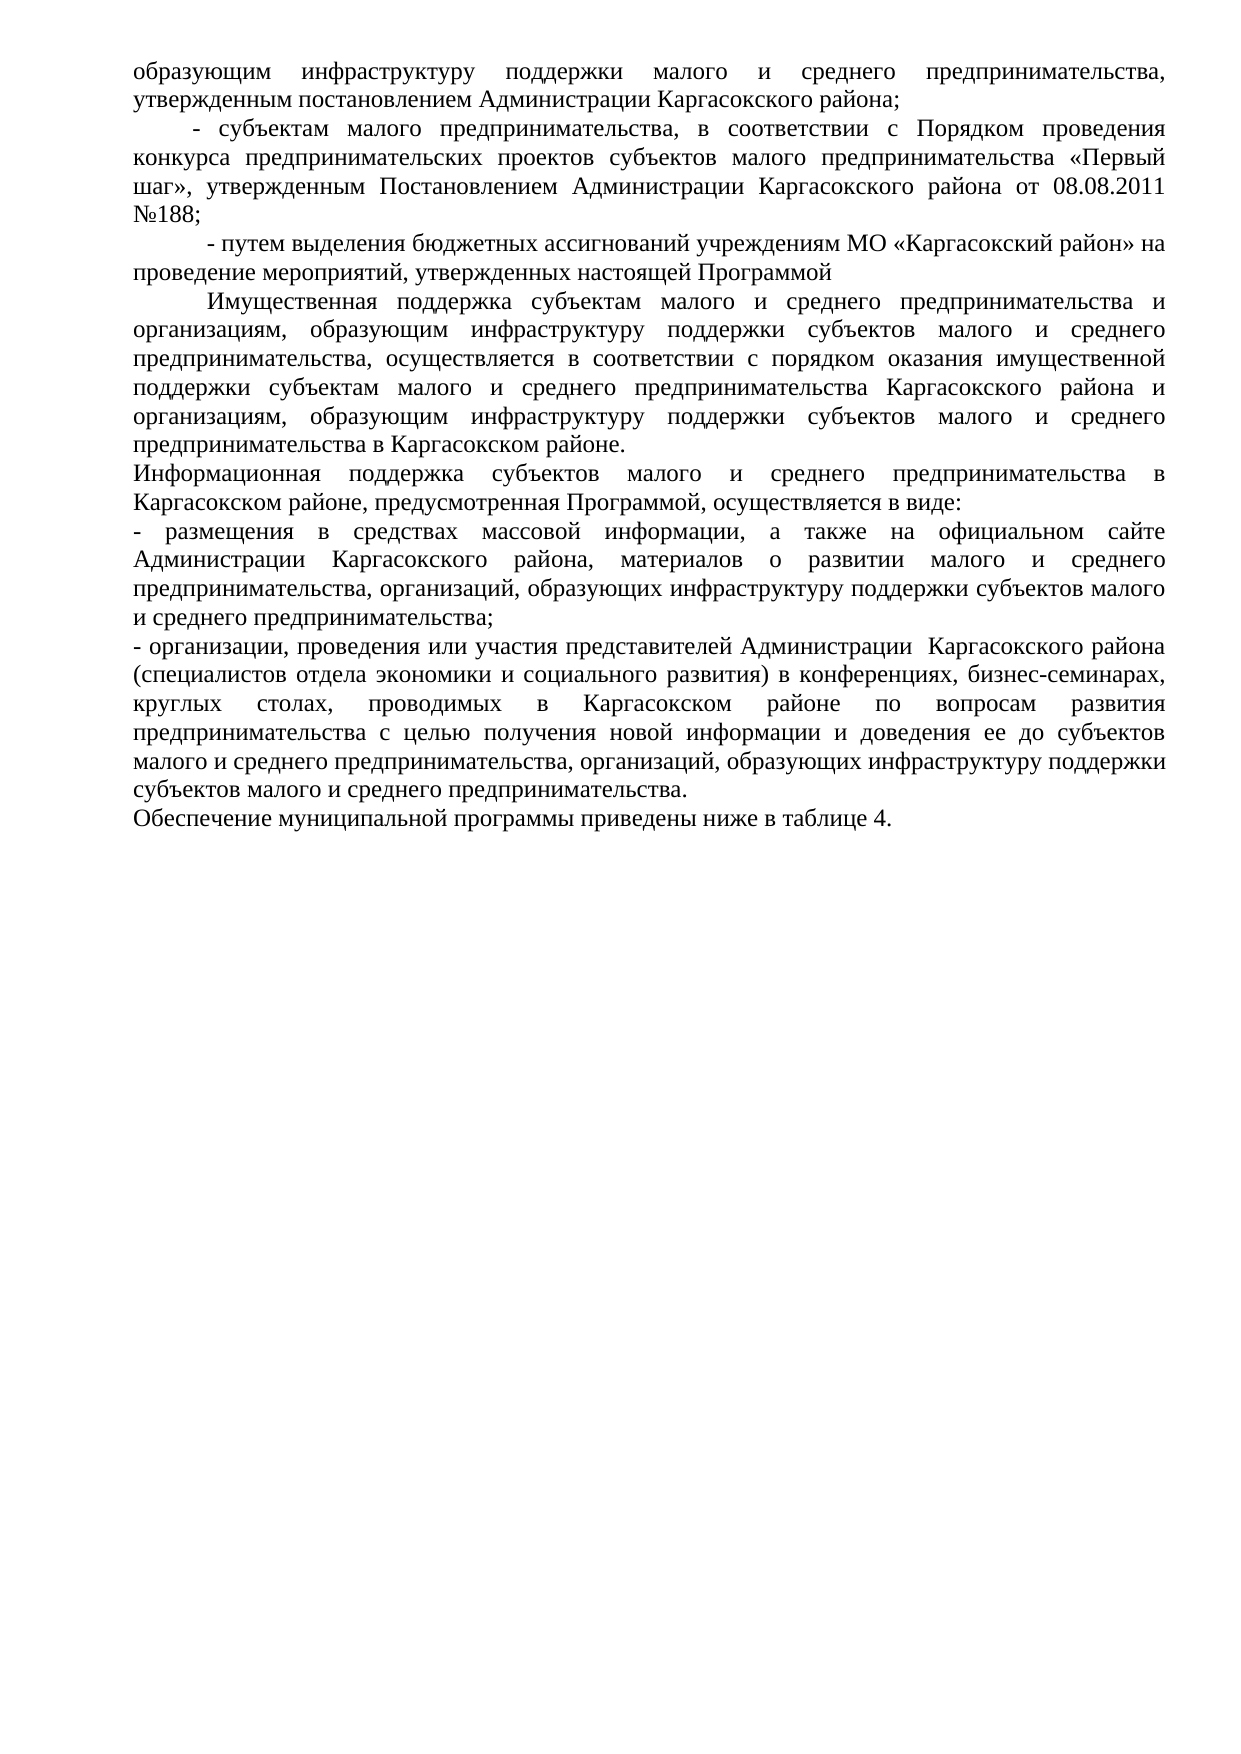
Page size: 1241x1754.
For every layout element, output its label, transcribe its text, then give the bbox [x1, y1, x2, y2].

text - организации, проведения или участия представителей Администрации Каргасокского района (специалистов отдела экономики и социального развития) в конференциях, бизнес-семинарах, круглых столах, проводимых в Каргасокском районе по вопросам развития предпринимательства с целью получения новой информации и доведения ее до субъектов малого и среднего предпринимательства, организаций, образующих инфраструктуру поддержки субъектов малого и среднего предпринимательства. [133, 631, 1167, 803]
text Имущественная поддержка субъектам малого и среднего предпринимательства и организациям, образующим инфраструктуру поддержки субъектов малого и среднего предпринимательства, осуществляется в соответствии с порядком оказания имущественной поддержки субъектам малого и среднего предпринимательства Каргасокского района и организациям, образующим инфраструктуру поддержки субъектов малого и среднего предпринимательства в Каргасокском районе. [133, 286, 1167, 458]
text Информационная поддержка субъектов малого и среднего предпринимательства в Каргасокском районе, предусмотренная Программой, осуществляется в виде: [133, 458, 1167, 516]
text - субъектам малого предпринимательства, в соответствии с Порядком проведения конкурса предпринимательских проектов субъектов малого предпринимательства «Первый шаг», утвержденным Постановлением Администрации Каргасокского района от 08.08.2011 №188; [133, 113, 1167, 228]
text - размещения в средствах массовой информации, а также на официальном сайте Администрации Каргасокского района, материалов о развитии малого и среднего предпринимательства, организаций, образующих инфраструктуру поддержки субъектов малого и среднего предпринимательства; [133, 516, 1167, 631]
text - путем выделения бюджетных ассигнований учреждениям МО «Каргасокский район» на проведение мероприятий, утвержденных настоящей Программой [133, 228, 1167, 286]
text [133, 56, 1167, 113]
text Обеспечение муниципальной программы приведены ниже в таблице 4. [133, 803, 1167, 832]
